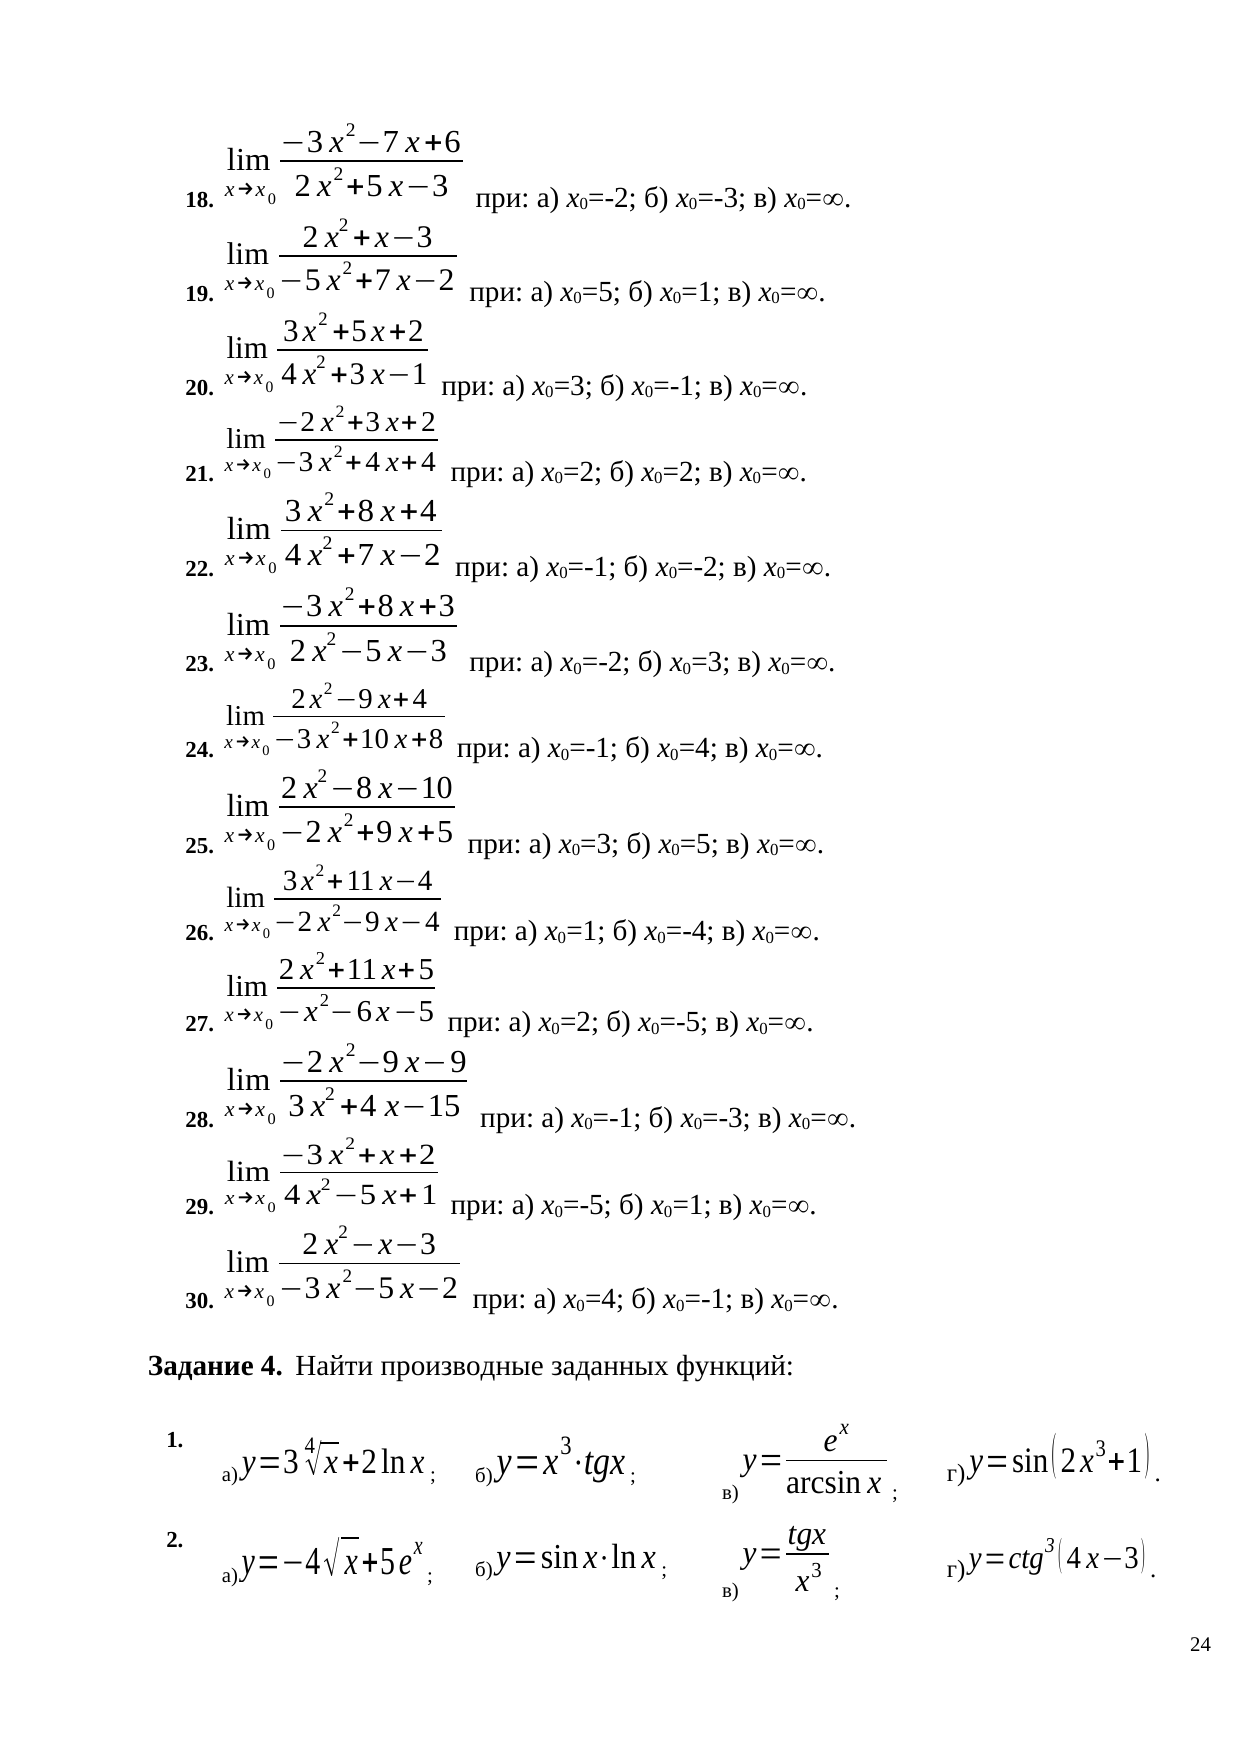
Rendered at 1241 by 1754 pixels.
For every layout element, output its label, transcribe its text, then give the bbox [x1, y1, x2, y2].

list при: а) x0=-2; б) x0=3; в) x0=. [185, 583, 1211, 678]
list Задание 4. Найти производные заданных функций: [148, 1348, 1211, 1382]
table_cell а); [210, 1516, 464, 1614]
list при: а) x0=-1; б) x0=4; в) x0=. [185, 678, 1211, 764]
list при: а) x0=3; б) x0=5; в) x0=. [185, 764, 1211, 859]
list при: а) x0=-5; б) x0=1; в) x0=. [185, 1133, 1211, 1221]
list при: а) x0=-1; б) x0=-3; в) x0=. [185, 1038, 1211, 1133]
table_cell г). [935, 1516, 1173, 1614]
list при: а) x0=4; б) x0=-1; в) x0=. [185, 1221, 1211, 1315]
list при: а) x0=-2; б) x0=-3; в) x0=. [185, 118, 1211, 213]
table_header [136, 1415, 210, 1516]
list при: а) x0=2; б) x0=-5; в) x0=. [185, 947, 1211, 1038]
list при: а) x0=-1; б) x0=-2; в) x0=. [185, 487, 1211, 583]
table_header a); [210, 1415, 464, 1516]
list при: а) x0=2; б) x0=2; в) x0=. [185, 401, 1211, 487]
list при: а) x0=5; б) x0=1; в) x0=. [185, 213, 1211, 307]
table_cell в); [711, 1516, 935, 1614]
list при: а) x0=3; б) x0=-1; в) x0=. [185, 307, 1211, 401]
table_header б); [464, 1415, 711, 1516]
list при: а) x0=1; б) x0=-4; в) x0=. [185, 859, 1211, 947]
table_cell [136, 1516, 210, 1614]
table_header в); [711, 1415, 935, 1516]
table_cell б); [464, 1516, 711, 1614]
table_header г). [935, 1415, 1173, 1516]
